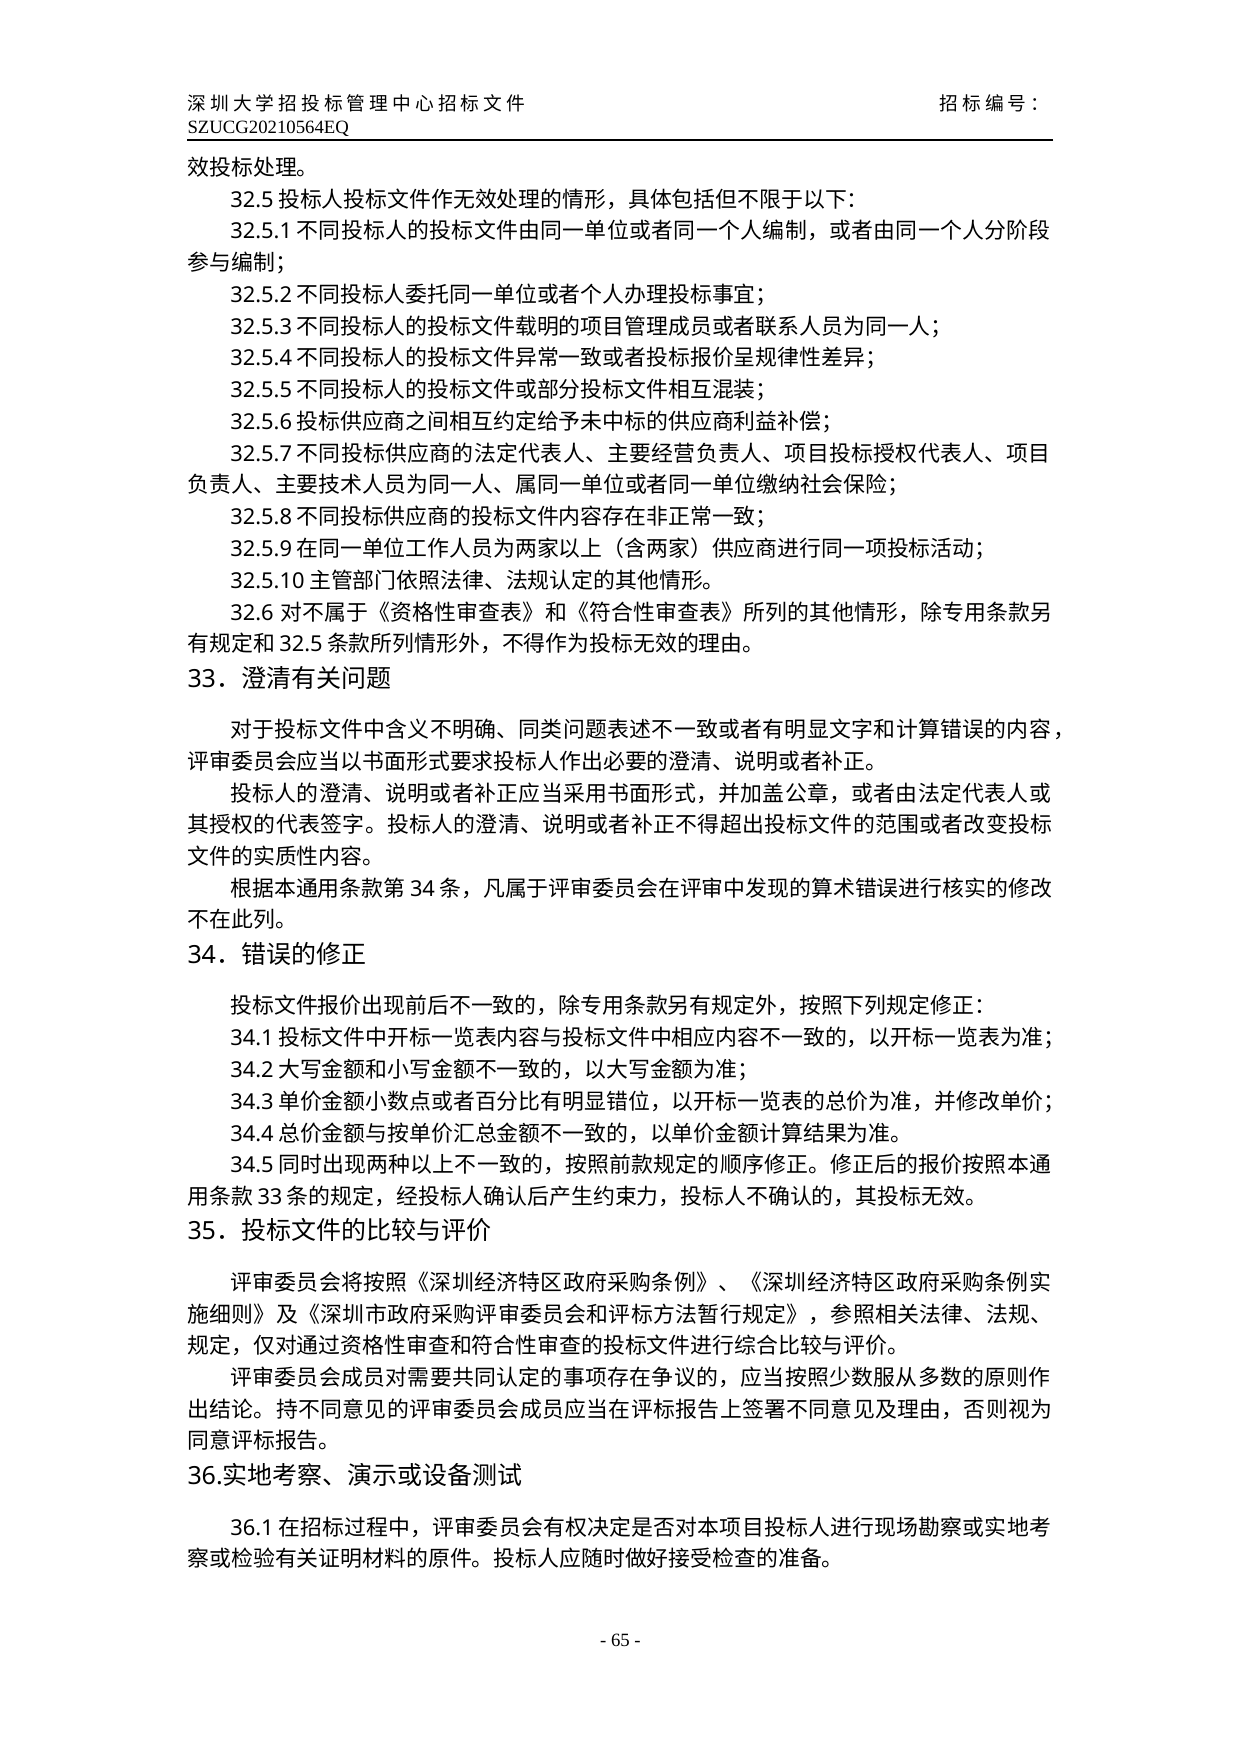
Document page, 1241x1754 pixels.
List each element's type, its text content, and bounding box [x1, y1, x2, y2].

text 32.5.7不同投标供应商的法定代表人、主要经营负责人、项目投标授权代表人、项目负责人、主要技术人员为同一人、属同一单位或者同一单位缴纳社会保险； [187, 436, 1053, 499]
text 32.5.3不同投标人的投标文件载明的项目管理成员或者联系人员为同一人； [187, 309, 1053, 340]
text 32.5投标人投标文件作无效处理的情形，具体包括但不限于以下： [187, 182, 1053, 213]
text 34.4总价金额与按单价汇总金额不一致的，以单价金额计算结果为准。 [187, 1116, 1053, 1147]
text 评审委员会成员对需要共同认定的事项存在争议的，应当按照少数服从多数的原则作出结论。持不同意见的评审委员会成员应当在评标报告上签署不同意见及理由，否则视为同意评标报告。 [187, 1360, 1053, 1455]
text 36.1在招标过程中，评审委员会有权决定是否对本项目投标人进行现场勘察或实地考察或检验有关证明材料的原件。投标人应随时做好接受检查的准备。 [187, 1509, 1053, 1573]
text 投标人的澄清、说明或者补正应当采用书面形式，并加盖公章，或者由法定代表人或其授权的代表签字。投标人的澄清、说明或者补正不得超出投标文件的范围或者改变投标文件的实质性内容。 [187, 776, 1053, 871]
text 32.5.8不同投标供应商的投标文件内容存在非正常一致； [187, 499, 1053, 531]
text 35．投标文件的比较与评价 [187, 1211, 1053, 1247]
text 32.5.4不同投标人的投标文件异常一致或者投标报价呈规律性差异； [187, 340, 1053, 372]
text 34.3单价金额小数点或者百分比有明显错位，以开标一览表的总价为准，并修改单价； [187, 1084, 1053, 1116]
text 32.5.9在同一单位工作人员为两家以上（含两家）供应商进行同一项投标活动； [187, 531, 1053, 563]
text 32.5.6投标供应商之间相互约定给予未中标的供应商利益补偿； [187, 404, 1053, 436]
text 34.5同时出现两种以上不一致的，按照前款规定的顺序修正。修正后的报价按照本通用条款33条的规定，经投标人确认后产生约束力，投标人不确认的，其投标无效。 [187, 1147, 1053, 1211]
text 32.5.10主管部门依照法律、法规认定的其他情形。 [187, 563, 1053, 594]
text 32.5.1不同投标人的投标文件由同一单位或者同一个人编制，或者由同一个人分阶段参与编制； [187, 213, 1053, 277]
text 32.5.2不同投标人委托同一单位或者个人办理投标事宜； [187, 277, 1053, 309]
text 33．澄清有关问题 [187, 658, 1053, 694]
text 投标文件报价出现前后不一致的，除专用条款另有规定外，按照下列规定修正： [187, 988, 1053, 1020]
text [187, 150, 1053, 182]
text 34．错误的修正 [187, 934, 1053, 970]
text 34.2大写金额和小写金额不一致的，以大写金额为准； [187, 1052, 1053, 1084]
text 36.实地考察、演示或设备测试 [187, 1455, 1053, 1491]
text 评审委员会将按照《深圳经济特区政府采购条例》、《深圳经济特区政府采购条例实施细则》及《深圳市政府采购评审委员会和评标方法暂行规定》，参照相关法律、法规、规定，仅对通过资格性审查和符合性审查的投标文件进行综合比较与评价。 [187, 1265, 1053, 1360]
text 32.5.5不同投标人的投标文件或部分投标文件相互混装； [187, 372, 1053, 404]
text 根据本通用条款第34条，凡属于评审委员会在评审中发现的算术错误进行核实的修改不在此列。 [187, 871, 1053, 934]
text 32.6 对不属于《资格性审查表》和《符合性审查表》所列的其他情形，除专用条款另有规定和32.5条款所列情形外，不得作为投标无效的理由。 [187, 594, 1053, 658]
text 34.1投标文件中开标一览表内容与投标文件中相应内容不一致的，以开标一览表为准； [187, 1020, 1053, 1052]
text 对于投标文件中含义不明确、同类问题表述不一致或者有明显文字和计算错误的内容，评审委员会应当以书面形式要求投标人作出必要的澄清、说明或者补正。 [187, 712, 1053, 776]
